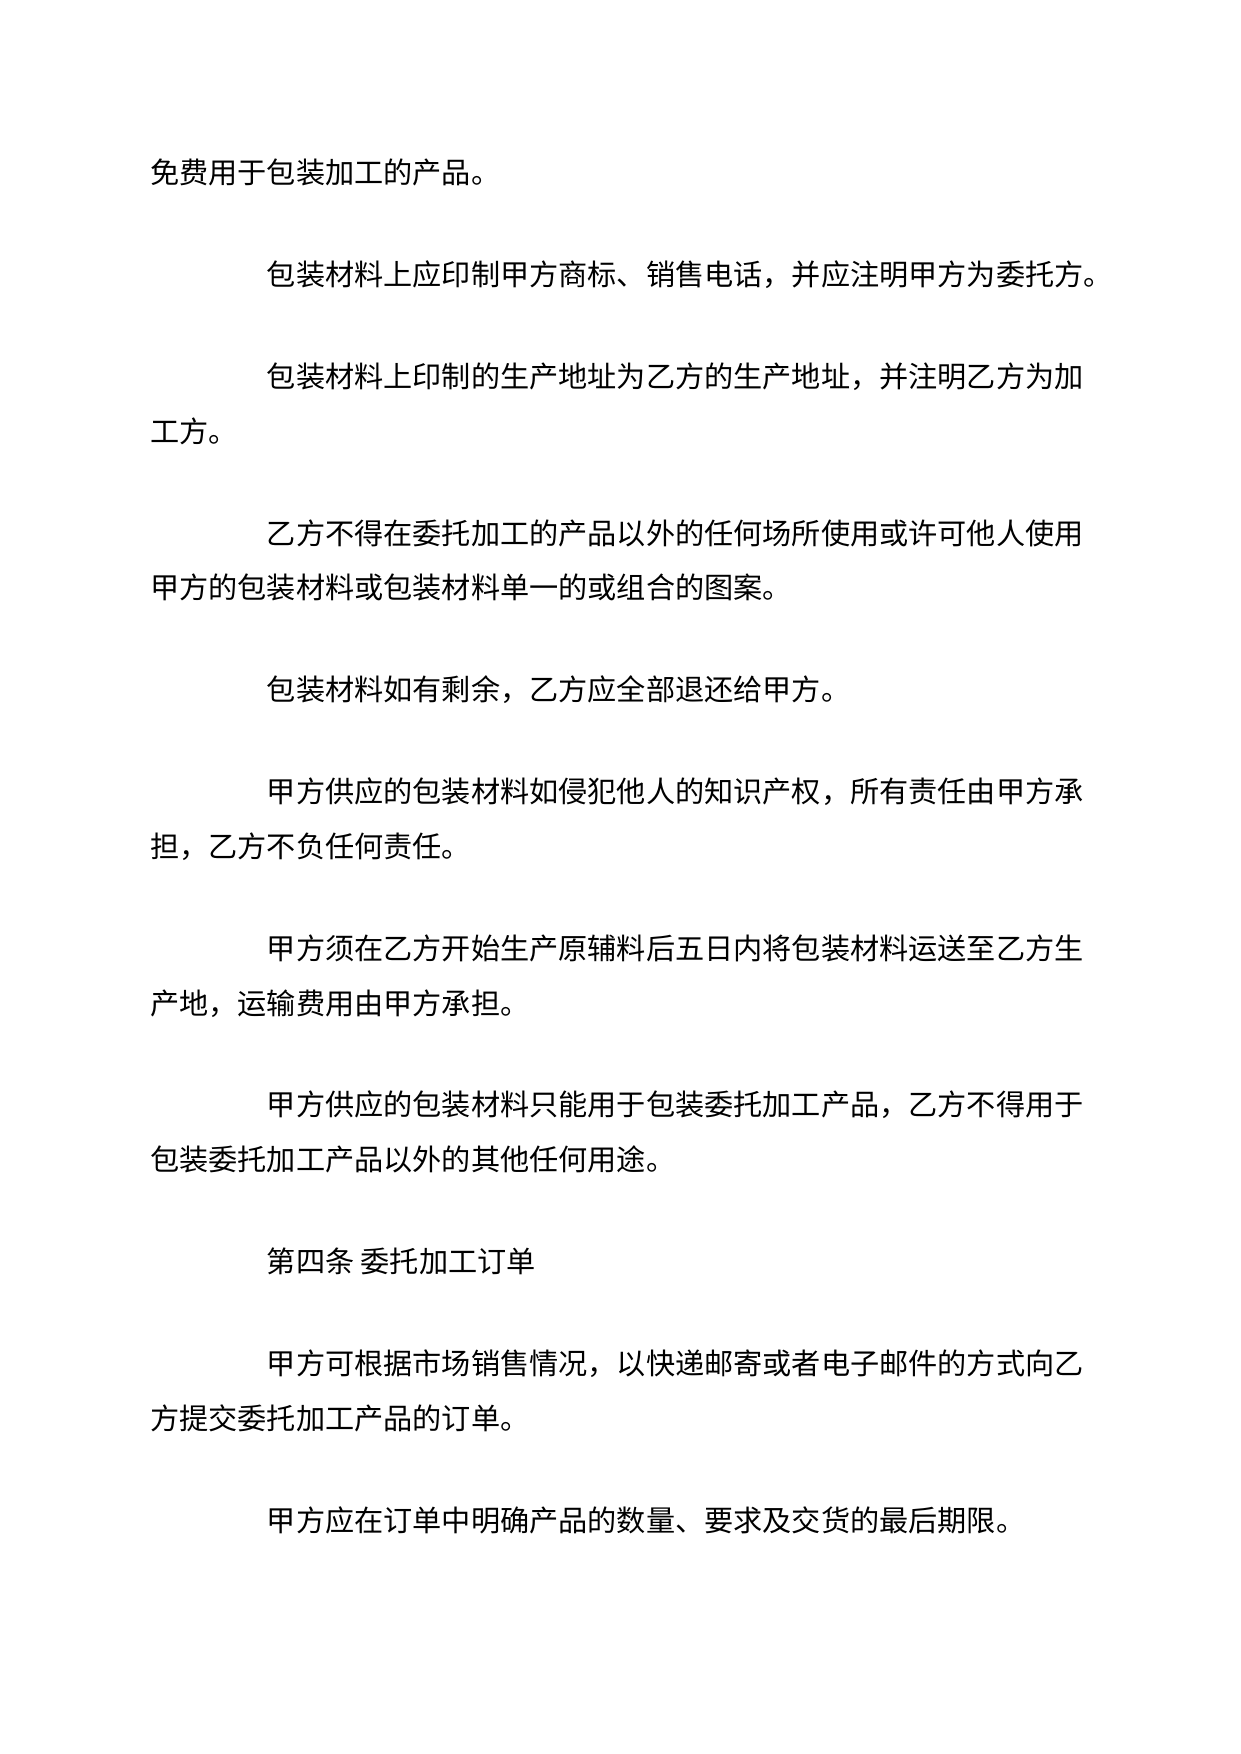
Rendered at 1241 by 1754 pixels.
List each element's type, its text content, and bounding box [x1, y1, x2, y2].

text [150, 150, 1090, 192]
text 包装材料上印制的生产地址为乙方的生产地址，并注明乙方为加工方。 [150, 353, 1090, 451]
text 甲方可根据市场销售情况，以快递邮寄或者电子邮件的方式向乙方提交委托加工产品的订单。 [150, 1340, 1090, 1438]
text 甲方应在订单中明确产品的数量、要求及交货的最后期限。 [150, 1497, 1090, 1539]
text 甲方供应的包装材料如侵犯他人的知识产权，所有责任由甲方承担，乙方不负任何责任。 [150, 769, 1090, 866]
text 甲方供应的包装材料只能用于包装委托加工产品，乙方不得用于包装委托加工产品以外的其他任何用途。 [150, 1082, 1090, 1179]
text 第四条 委托加工订单 [150, 1239, 1090, 1281]
text 包装材料上应印制甲方商标、销售电话，并应注明甲方为委托方。 [150, 252, 1090, 294]
text 甲方须在乙方开始生产原辅料后五日内将包装材料运送至乙方生产地，运输费用由甲方承担。 [150, 925, 1090, 1022]
text 包装材料如有剩余，乙方应全部退还给甲方。 [150, 667, 1090, 709]
text 乙方不得在委托加工的产品以外的任何场所使用或许可他人使用甲方的包装材料或包装材料单一的或组合的图案。 [150, 510, 1090, 607]
